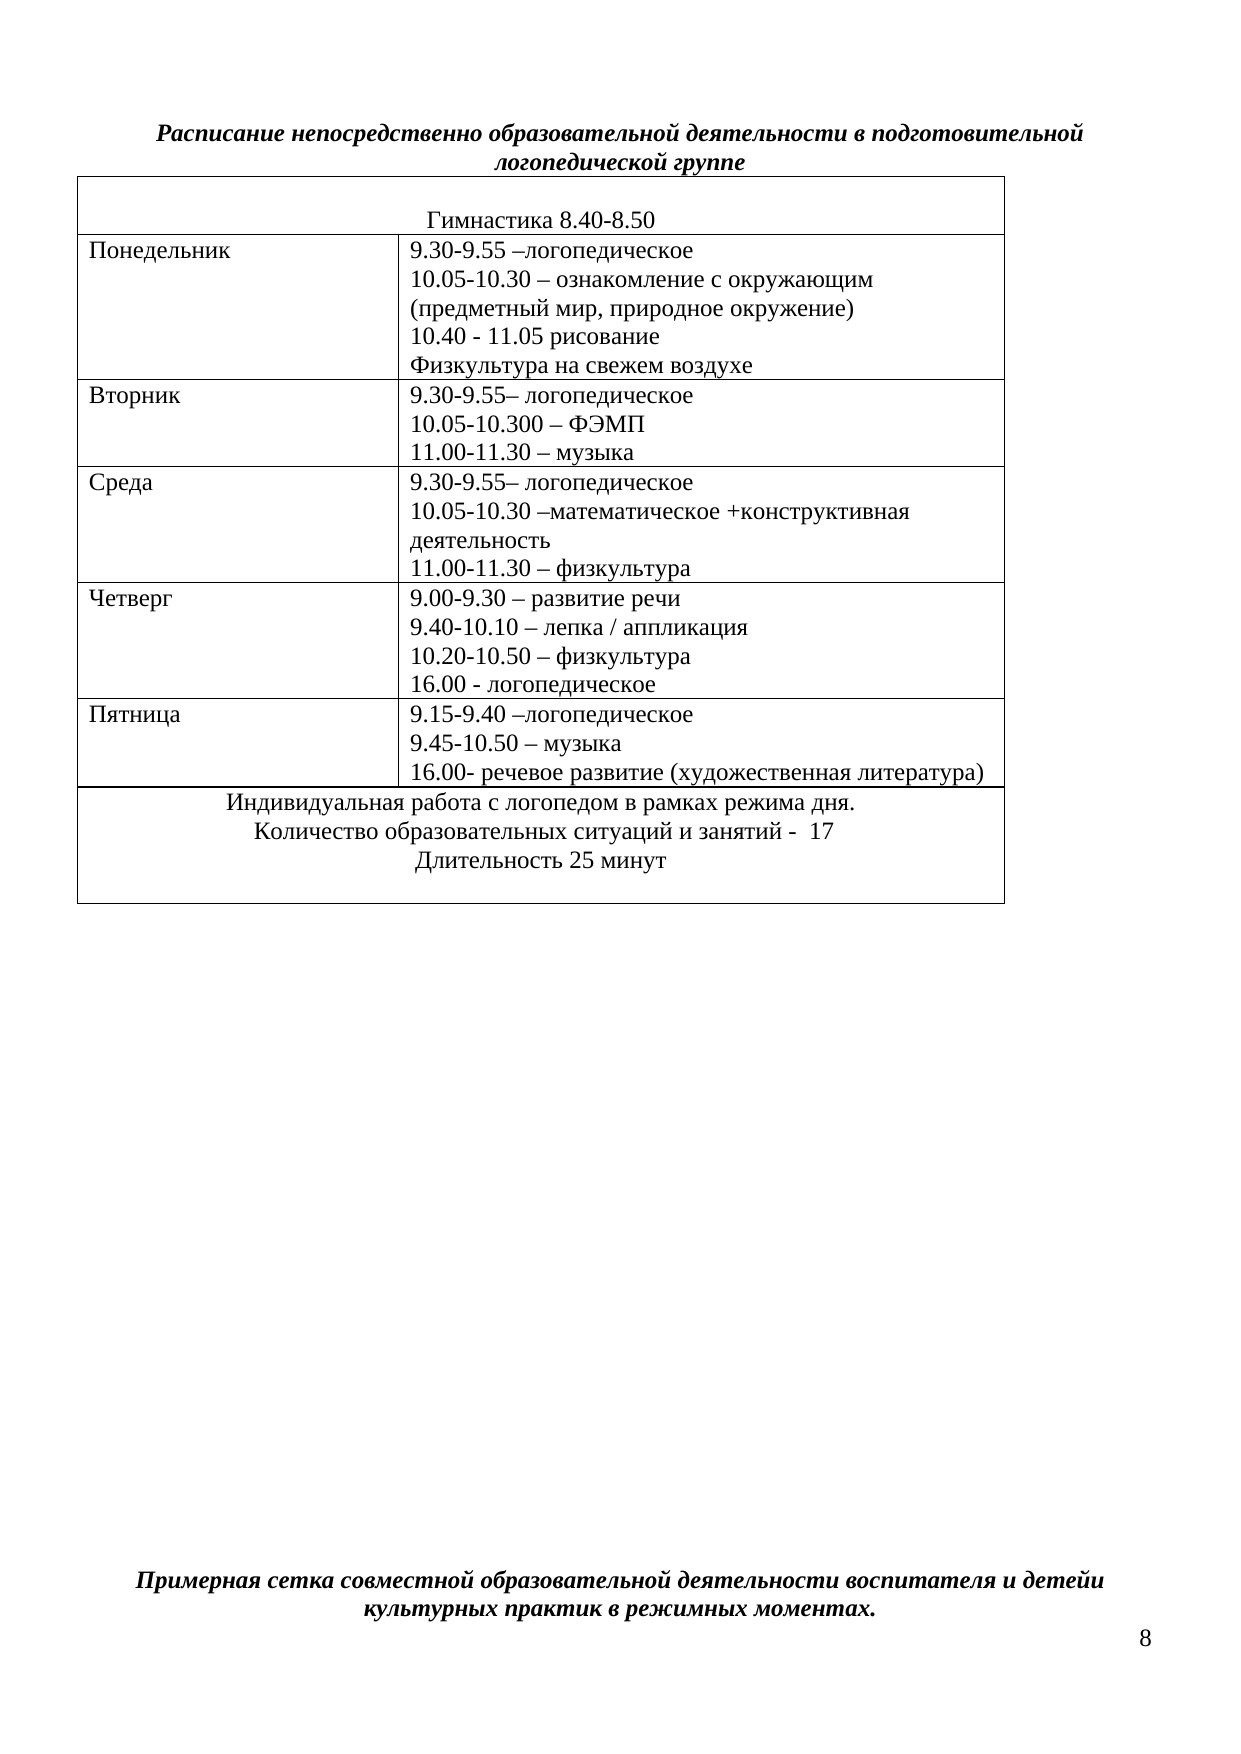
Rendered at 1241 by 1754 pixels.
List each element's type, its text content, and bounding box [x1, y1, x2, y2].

table_cell 9.30-9.55 –логопедическое 10.05-10.30 – ознакомление с окружающим (предметный мир, природное окружение) 10.40 - 11.05 рисование Физкультура на свежем воздухе [399, 235, 1004, 379]
table_header Гимнастика 8.40-8.50 [78, 177, 1004, 234]
table_cell Понедельник [78, 235, 398, 379]
table_cell 9.30-9.55– логопедическое 10.05-10.30 –математическое +конструктивная деятельность 11.00-11.30 – физкультура [399, 467, 1004, 582]
table_cell 9.00-9.30 – развитие речи 9.40-10.10 – лепка / аппликация 10.20-10.50 – физкультура 16.00 - логопедическое [399, 583, 1004, 698]
table_cell Четверг [78, 583, 398, 698]
text Примерная сетка совместной образовательной деятельности воспитателя и детейи культурных практик в режимных моментах. [89, 1565, 1152, 1622]
table_cell Индивидуальная работа с логопедом в рамках режима дня. Количество образовательных ситуаций и занятий - 17 Длительность 25 минут [78, 788, 1004, 902]
table_cell 9.30-9.55– логопедическое 10.05-10.300 – ФЭМП 11.00-11.30 – музыка [399, 380, 1004, 466]
table_cell Вторник [78, 380, 398, 466]
text Расписание непосредственно образовательной деятельности в подготовительной логопедической группе [89, 118, 1152, 176]
table_cell Пятница [78, 699, 398, 786]
table_cell 9.15-9.40 –логопедическое 9.45-10.50 – музыка 16.00- речевое развитие (художественная литература) [399, 699, 1004, 786]
table_cell Среда [78, 467, 398, 582]
